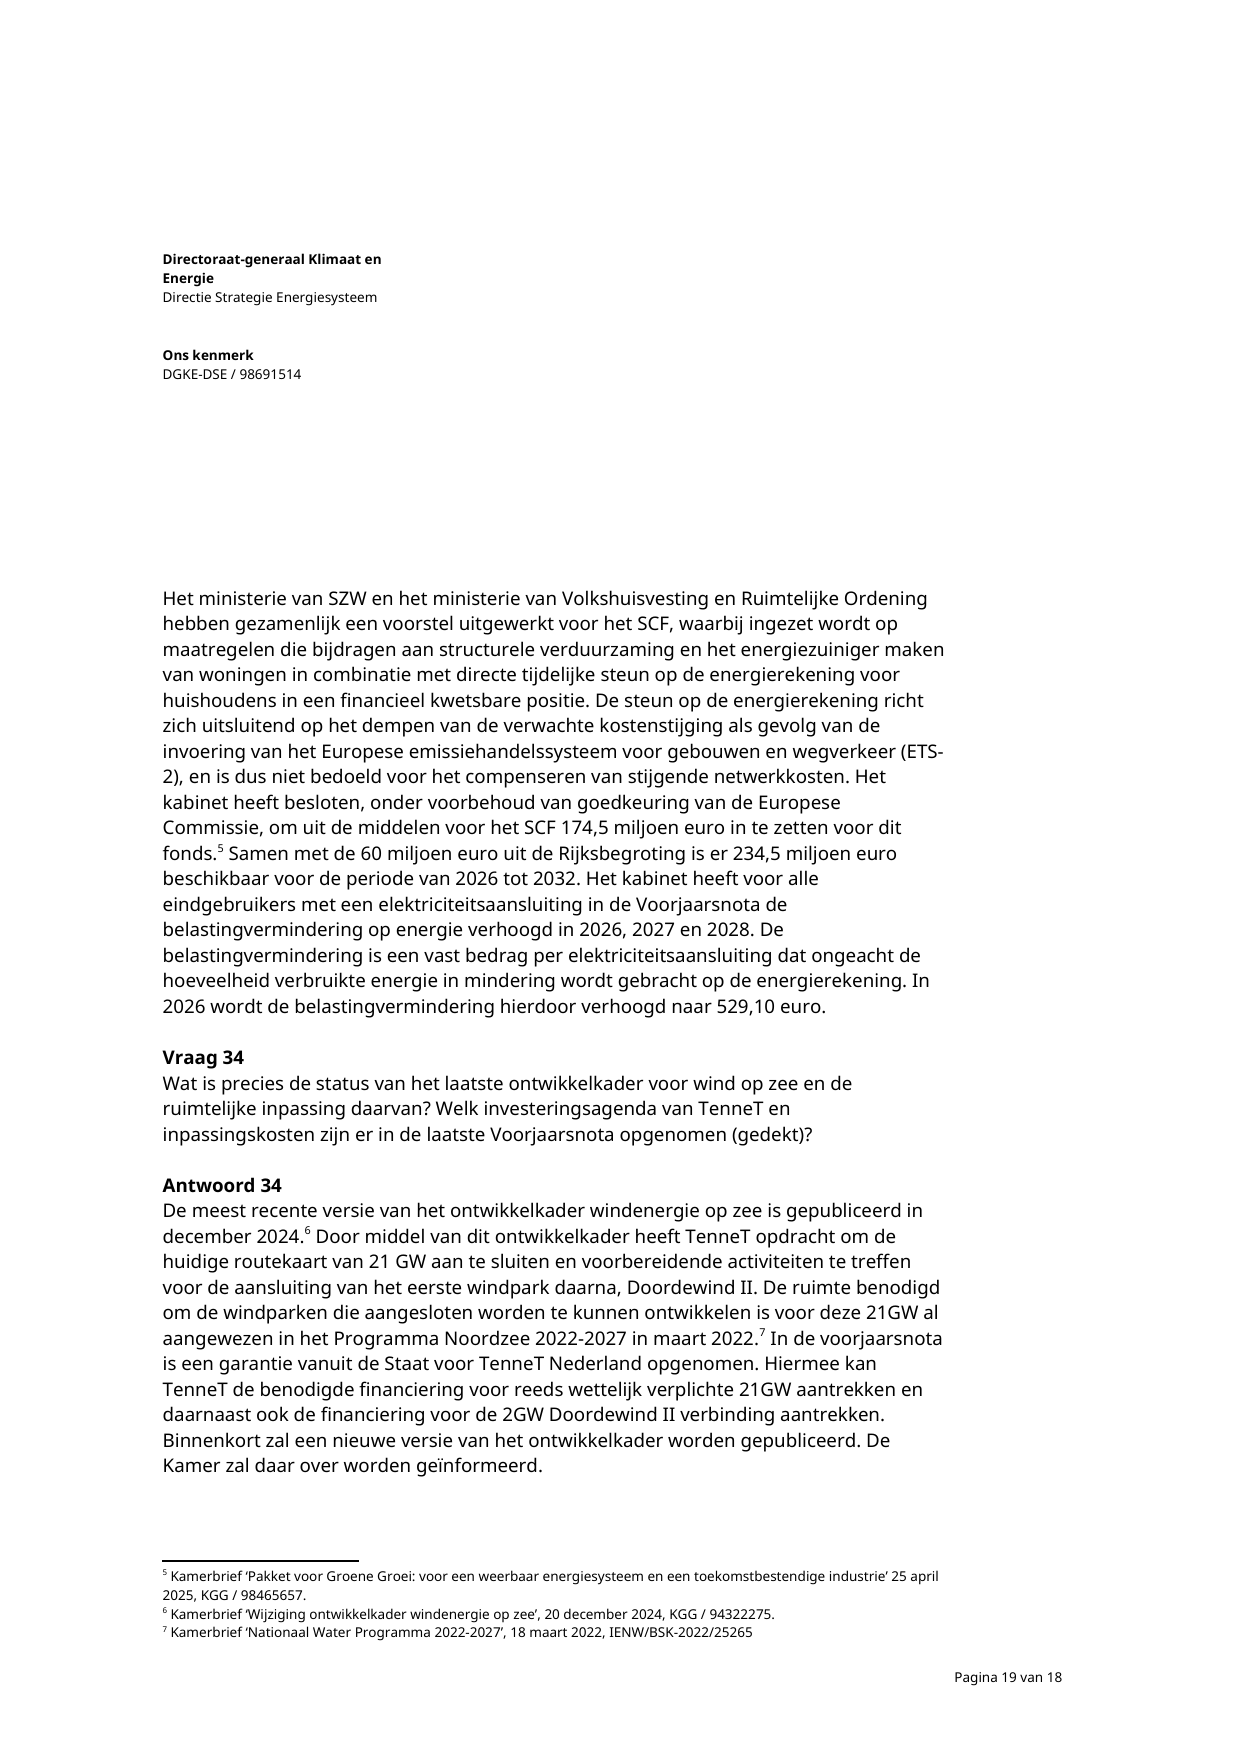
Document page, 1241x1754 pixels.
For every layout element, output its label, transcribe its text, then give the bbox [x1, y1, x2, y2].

text Ook een publiek energiefonds kent op zichzelf uitdagingen in de uitvoering, maar er is wel enige ervaring opgedaan met het Tijdelijk Noodfonds Energie de afgelopen jaren. Het ministerie van SZW en het ministerie van Volkshuisvesting en Ruimtelijke Ordening hebben gezamenlijk een voorstel uitgewerkt voor het SCF, waarbij ingezet wordt op maatregelen die bijdragen aan structurele verduurzaming en het energiezuiniger maken van woningen in combinatie met directe tijdelijke steun op de energierekening voor huishoudens in een financieel kwetsbare positie. De steun op de energierekening richt zich uitsluitend op het dempen van de verwachte kostenstijging als gevolg van de invoering van het Europese emissiehandelssysteem voor gebouwen en wegverkeer (ETS-2), en is dus niet bedoeld voor het compenseren van stijgende netwerkkosten. Het kabinet heeft besloten, onder voorbehoud van goedkeuring van de Europese Commissie, om uit de middelen voor het SCF 174,5 miljoen euro in te zetten voor dit fonds. Samen met de 60 miljoen euro uit de Rijksbegroting is er 234,5 miljoen euro beschikbaar voor de periode van 2026 tot 2032. Het kabinet heeft voor alle eindgebruikers met een elektriciteitsaansluiting in de Voorjaarsnota de belastingvermindering op energie verhoogd in 2026, 2027 en 2028. De belastingvermindering is een vast bedrag per elektriciteitsaansluiting dat ongeacht de hoeveelheid verbruikte energie in mindering wordt gebracht op de energierekening. In 2026 wordt de belastingvermindering hierdoor verhoogd naar 529,10 euro. [162, 585, 947, 1019]
text Antwoord 34 [162, 1172, 947, 1197]
text Vraag 34 [162, 1044, 947, 1070]
text Wat is precies de status van het laatste ontwikkelkader voor wind op zee en de ruimtelijke inpassing daarvan? Welk investeringsagenda van TenneT en inpassingskosten zijn er in de laatste Voorjaarsnota opgenomen (gedekt)? [162, 1070, 947, 1146]
text De meest recente versie van het ontwikkelkader windenergie op zee is gepubliceerd in december 2024. Door middel van dit ontwikkelkader heeft TenneT opdracht om de huidige routekaart van 21 GW aan te sluiten en voorbereidende activiteiten te treffen voor de aansluiting van het eerste windpark daarna, Doordewind II. De ruimte benodigd om de windparken die aangesloten worden te kunnen ontwikkelen is voor deze 21GW al aangewezen in het Programma Noordzee 2022-2027 in maart 2022. In de voorjaarsnota is een garantie vanuit de Staat voor TenneT Nederland opgenomen. Hiermee kan TenneT de benodigde financiering voor reeds wettelijk verplichte 21GW aantrekken en daarnaast ook de financiering voor de 2GW Doordewind II verbinding aantrekken. Binnenkort zal een nieuwe versie van het ontwikkelkader worden gepubliceerd. De Kamer zal daar over worden geïnformeerd. [162, 1197, 947, 1478]
